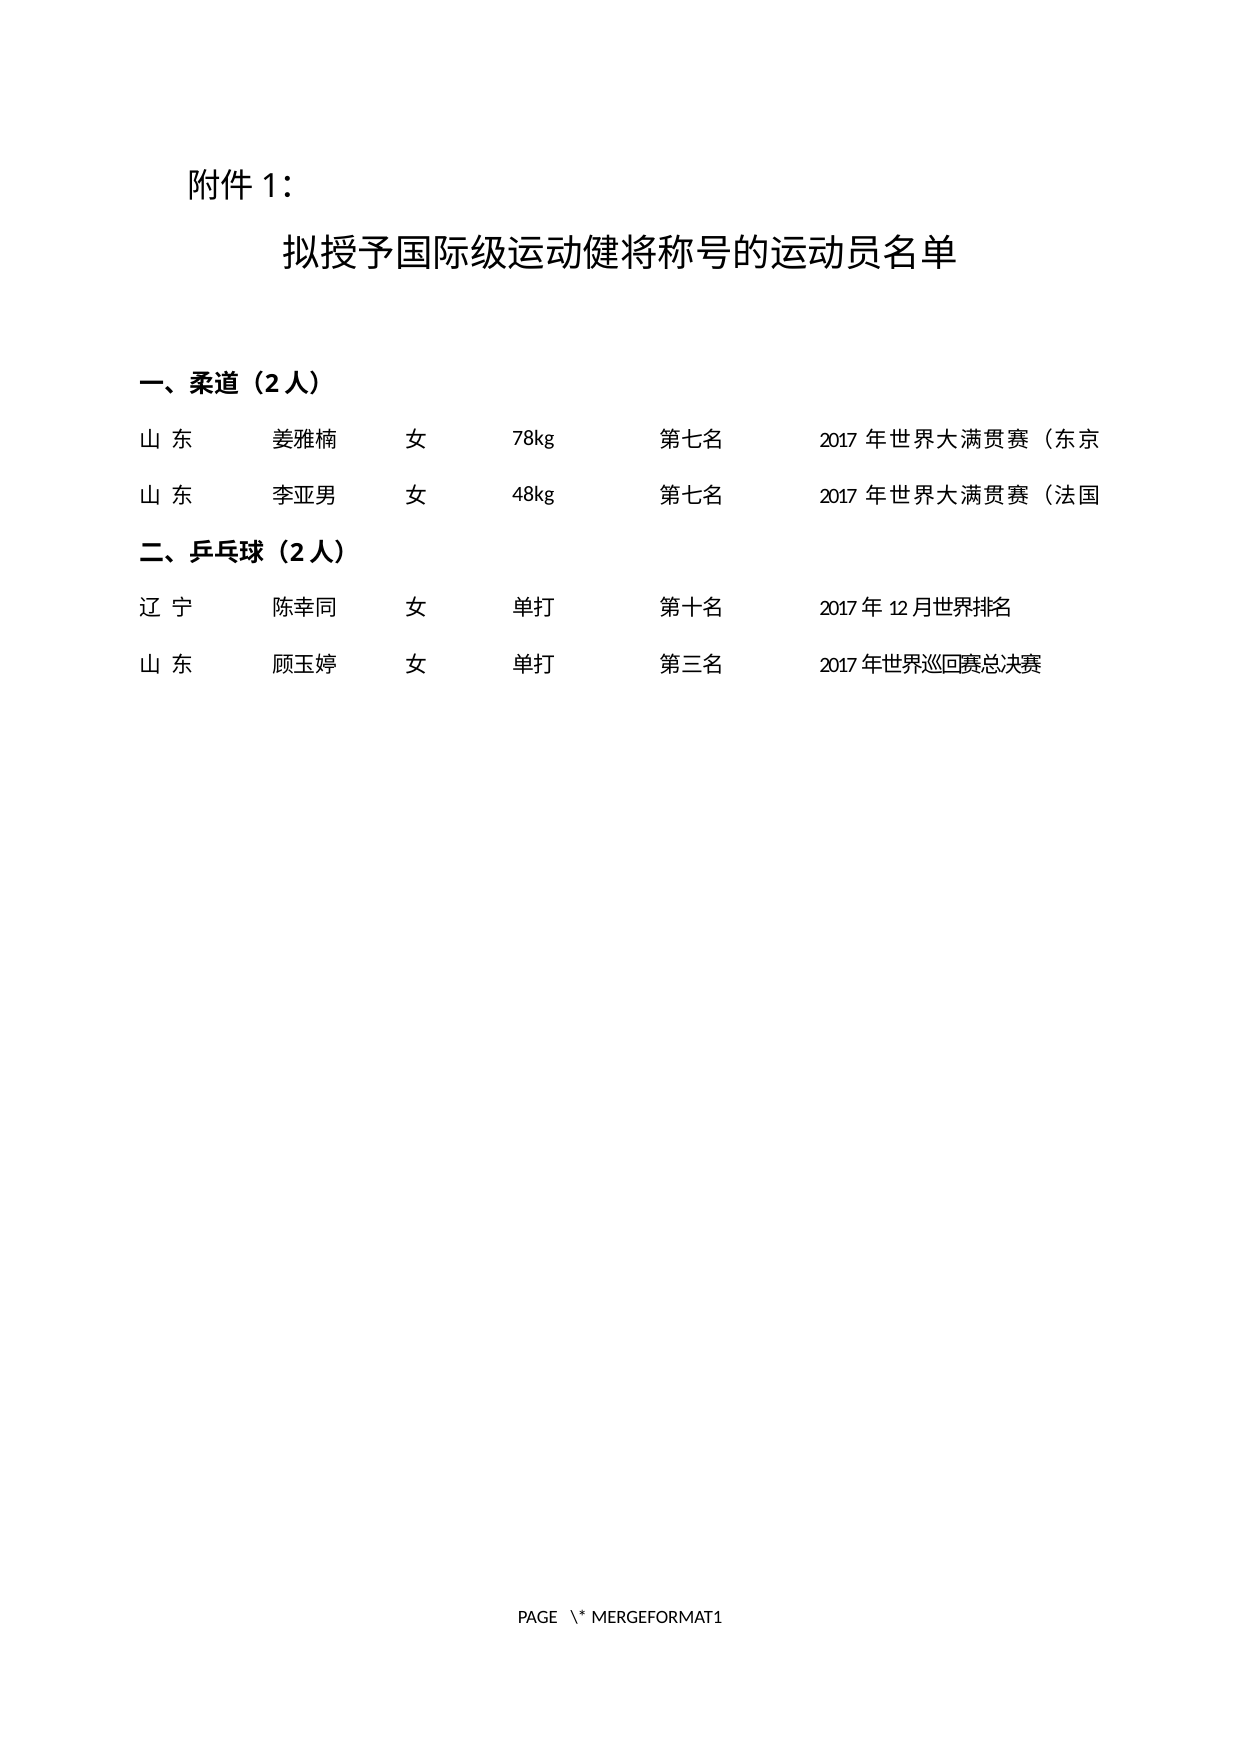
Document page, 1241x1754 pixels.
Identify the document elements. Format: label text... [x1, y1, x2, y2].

table_cell 单打 [501, 573, 648, 629]
table_cell 2017年世界大满贯赛（法国站） [808, 461, 1112, 517]
table_cell 女 [394, 405, 501, 461]
table_cell 2017年世界大满贯赛（东京站） [808, 405, 1112, 461]
table_header 一、柔道（2人） [128, 349, 1112, 405]
table_cell 第十名 [648, 573, 808, 629]
table_cell 辽 宁 [128, 573, 261, 629]
table_cell 李亚男 [261, 461, 394, 517]
table_cell 2017年世界巡回赛总决赛 [808, 629, 1112, 686]
text 附件1： [187, 151, 1053, 217]
table_cell 单打 [501, 629, 648, 686]
table_cell 第七名 [648, 405, 808, 461]
table_cell 陈幸同 [261, 573, 394, 629]
table_cell 山 东 [128, 405, 261, 461]
table_cell 第三名 [648, 629, 808, 686]
table_cell 女 [394, 629, 501, 686]
table_cell 顾玉婷 [261, 629, 394, 686]
table_cell 78kg [501, 405, 648, 461]
table_cell 山 东 [128, 629, 261, 686]
table_cell 二、乒乓球（2人） [128, 517, 1112, 573]
table_cell 女 [394, 573, 501, 629]
table_cell 第七名 [648, 461, 808, 517]
text 拟授予国际级运动健将称号的运动员名单 [187, 217, 1053, 283]
table_cell 48kg [501, 461, 648, 517]
table_cell 女 [394, 461, 501, 517]
table_cell 2017年12月世界排名 [808, 573, 1112, 629]
table_cell 姜雅楠 [261, 405, 394, 461]
table_cell 山 东 [128, 461, 261, 517]
